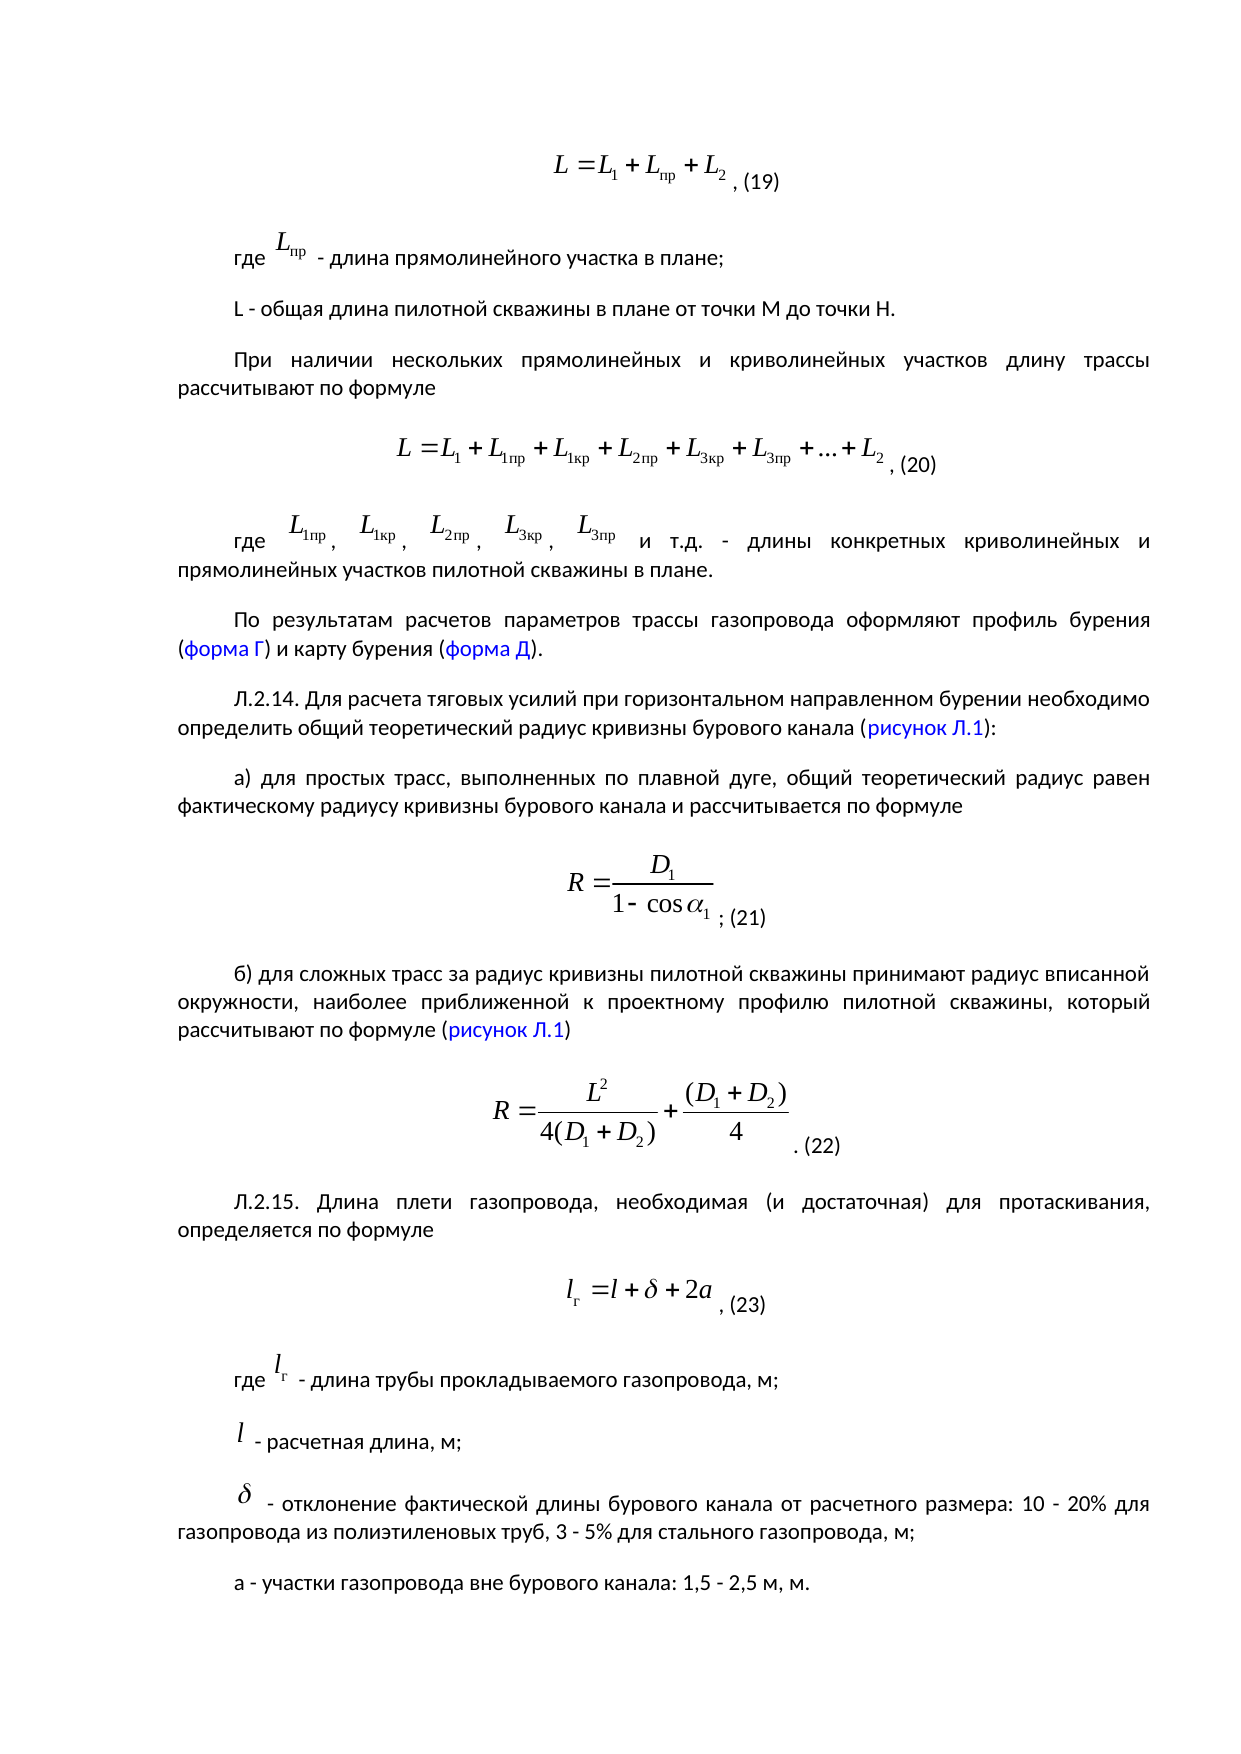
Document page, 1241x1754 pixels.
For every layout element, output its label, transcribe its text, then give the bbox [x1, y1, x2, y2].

text б) для сложных трасс за радиус кривизны пилотной скважины принимают радиус вписанной окружности, наиболее приближенной к проектному профилю пилотной скважины, который рассчитывают по формуле (рисунок Л.1) [177, 959, 1152, 1043]
text - расчетная длина, м; [177, 1416, 1152, 1455]
text где - длина прямолинейного участка в плане; [177, 223, 1152, 271]
text где , , , , и т.д. - длины конкретных криволинейных и прямолинейных участков пилотной скважины в плане. [177, 506, 1152, 583]
text Л.2.15. Длина плети газопровода, необходимая (и достаточная) для протаскивания, определяется по формуле [177, 1187, 1152, 1243]
text . (22) [177, 1071, 1152, 1159]
text а - участки газопровода вне бурового канала: 1,5 - 2,5 м, м. [177, 1568, 1152, 1596]
text , (19) [177, 146, 1152, 195]
text ; (21) [177, 848, 1152, 931]
text - отклонение фактической длины бурового канала от расчетного размера: 10 - 20% для газопровода из полиэтиленовых труб, 3 - 5% для стального газопровода, м; [177, 1478, 1152, 1545]
text где - длина трубы прокладываемого газопровода, м; [177, 1346, 1152, 1393]
text При наличии нескольких прямолинейных и криволинейных участков длину трассы рассчитывают по формуле [177, 345, 1152, 401]
text L - общая длина пилотной скважины в плане от точки М до точки Н. [177, 294, 1152, 322]
text Л.2.14. Для расчета тяговых усилий при горизонтальном направленном бурении необходимо определить общий теоретический радиус кривизны бурового канала (рисунок Л.1): [177, 684, 1152, 741]
text а) для простых трасс, выполненных по плавной дуге, общий теоретический радиус равен фактическому радиусу кривизны бурового канала и рассчитывается по формуле [177, 763, 1152, 819]
text , (23) [177, 1271, 1152, 1318]
text , (20) [177, 429, 1152, 478]
text По результатам расчетов параметров трассы газопровода оформляют профиль бурения (форма Г) и карту бурения (форма Д). [177, 606, 1152, 662]
